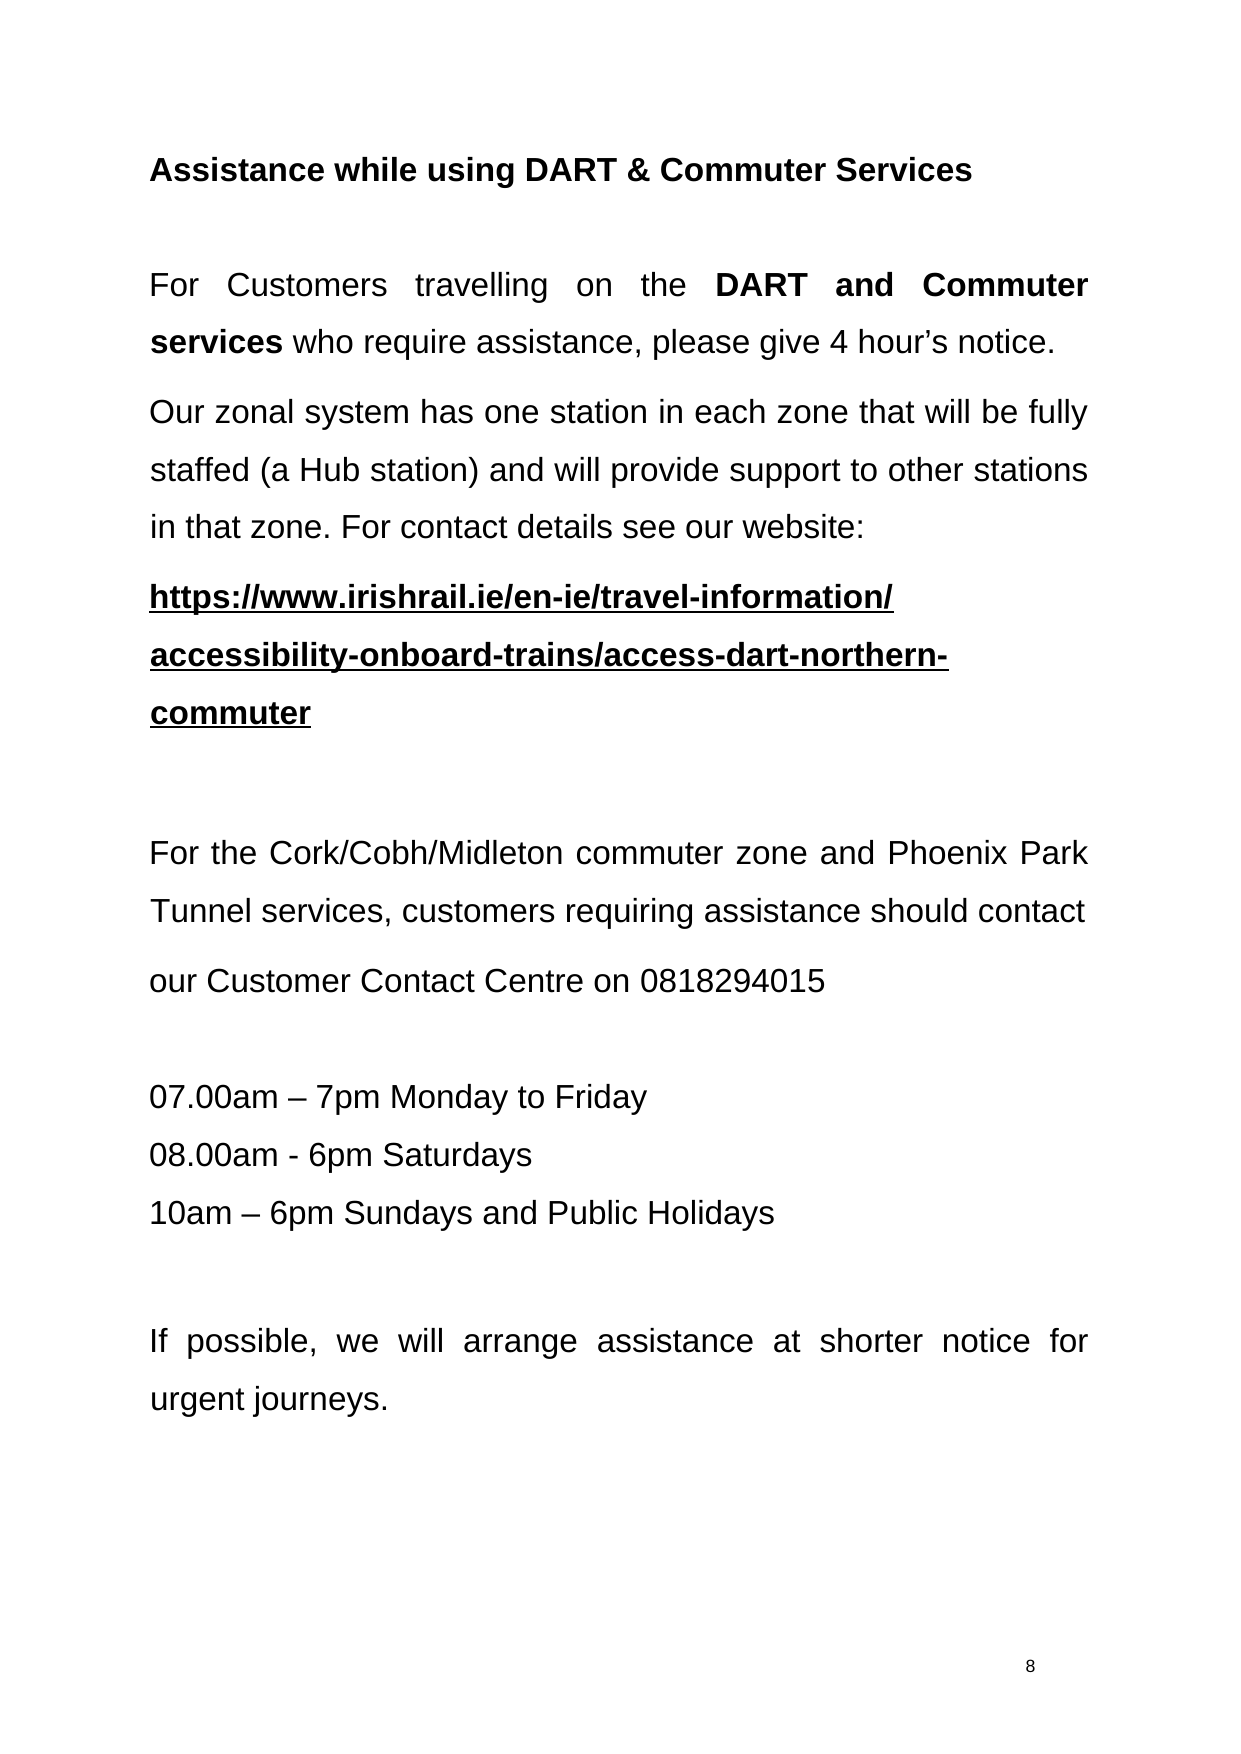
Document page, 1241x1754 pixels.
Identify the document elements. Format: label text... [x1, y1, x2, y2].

text Our zonal system has one station in each zone that will be fully staffed (a Hub station) and will provide support to other stations in that zone. For contact details see our website: [149, 392, 1089, 546]
text https://www.irishrail.ie/en-ie/travel-information/accessibility-onboard-trains/access-dart-northern-commuter [149, 578, 1089, 731]
text Assistance while using DART & Commuter Services [149, 150, 1090, 188]
text 10am – 6pm Sundays and Public Holidays [149, 1193, 1090, 1231]
text For the Cork/Cobh/Midleton commuter zone and Phoenix Park Tunnel services, customers requiring assistance should contact [149, 833, 1089, 929]
text 07.00am – 7pm Monday to Friday [149, 1077, 1090, 1115]
text our Customer Contact Centre on 0818294015 [149, 961, 1090, 999]
text 08.00am - 6pm Saturdays [149, 1135, 1090, 1173]
text For Customers travelling on the DART and Commuter services who require assistance, please give 4 hour’s notice. [149, 264, 1089, 361]
text If possible, we will arrange assistance at shorter notice for urgent journeys. [149, 1321, 1089, 1417]
